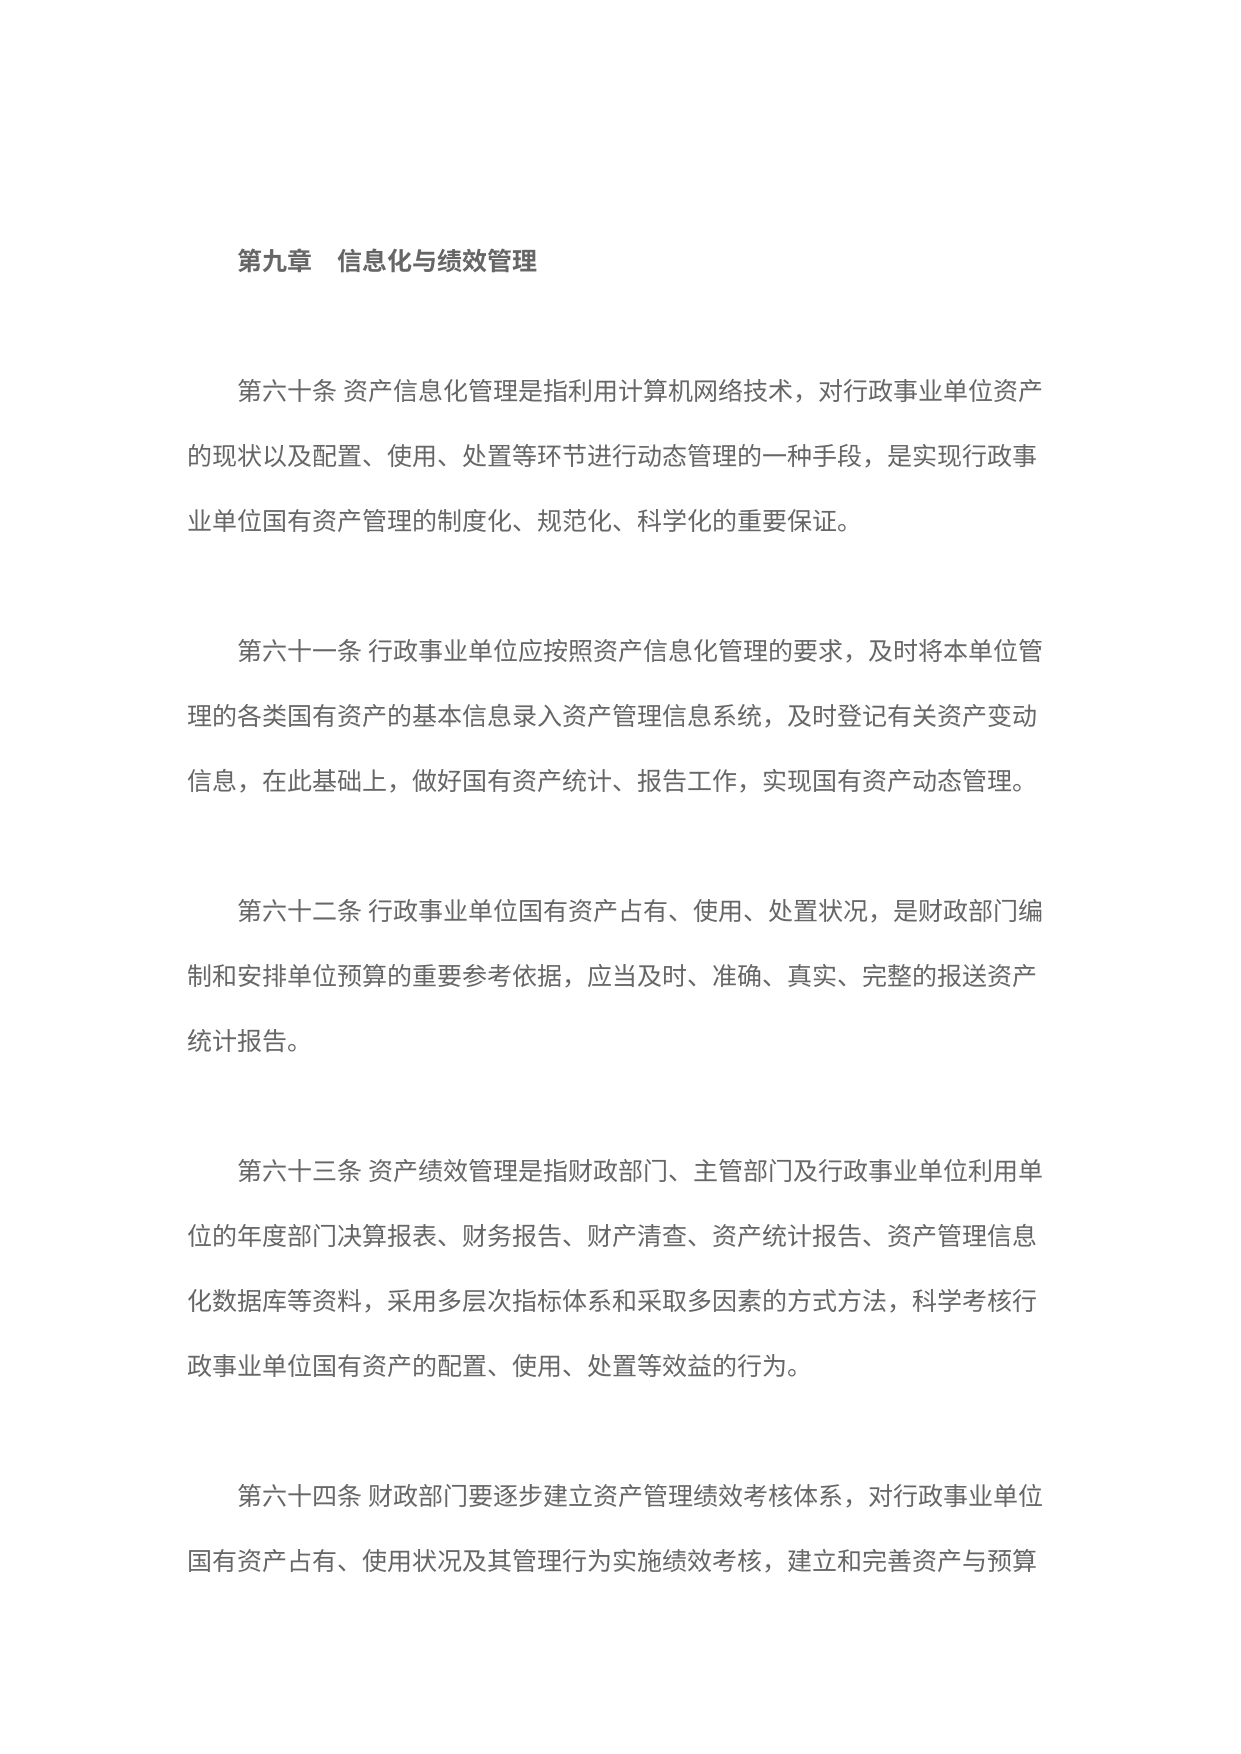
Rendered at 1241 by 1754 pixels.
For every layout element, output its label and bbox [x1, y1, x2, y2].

text [187, 162, 1053, 1592]
